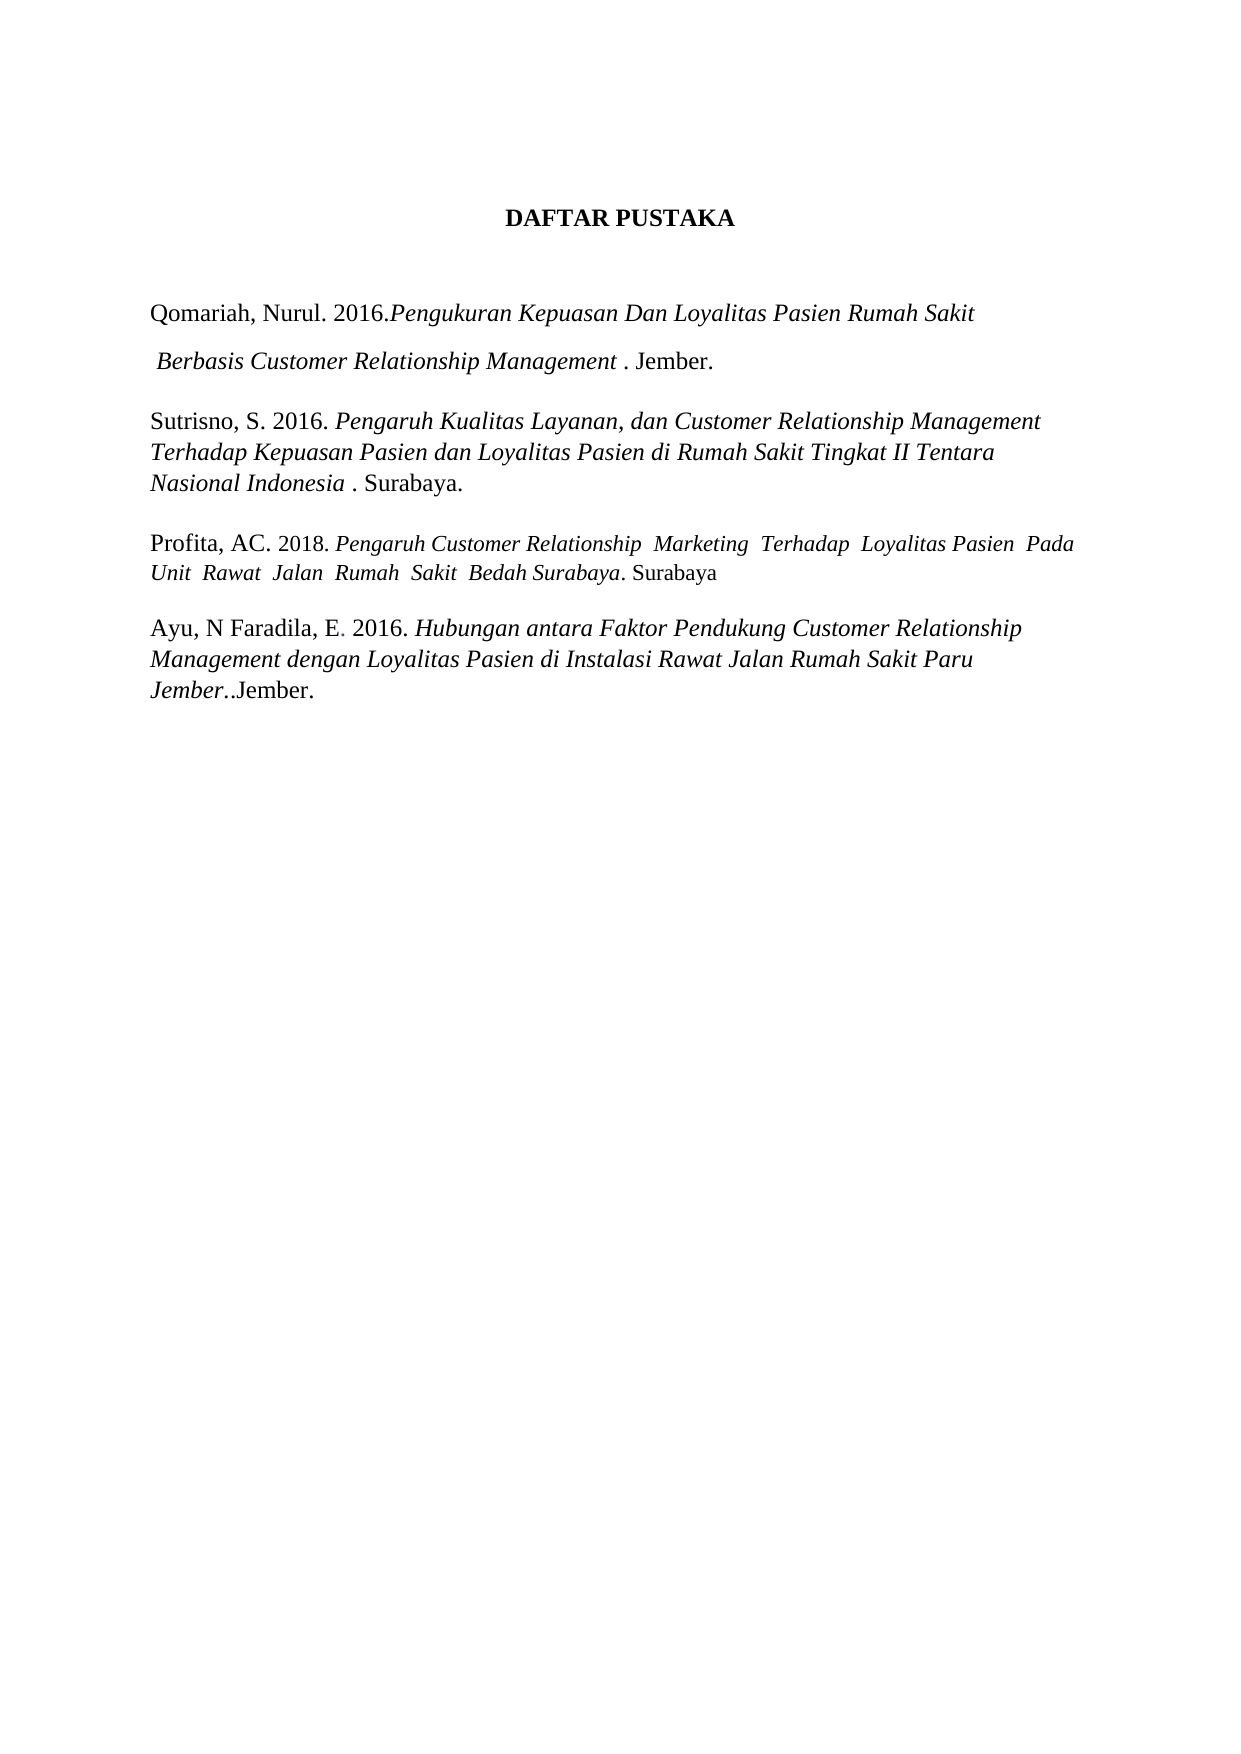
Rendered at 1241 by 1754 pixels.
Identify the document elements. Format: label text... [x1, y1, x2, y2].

text Profita, AC. 2018. Pengaruh Customer Relationship Marketing Terhadap Loyalitas Pasien Pada Unit Rawat Jalan Rumah Sakit Bedah Surabaya. Surabaya [150, 528, 1090, 586]
subtitle Ayu, N Faradila, E. 2016. Hubungan antara Faktor Pendukung Customer Relationship Management dengan Loyalitas Pasien di Instalasi Rawat Jalan Rumah Sakit Paru Jember..Jember. [150, 613, 1090, 703]
text Sutrisno, S. 2016. Pengaruh Kualitas Layanan, dan Customer Relationship Management Terhadap Kepuasan Pasien dan Loyalitas Pasien di Rumah Sakit Tingkat II Tentara Nasional Indonesia . Surabaya. [150, 406, 1090, 497]
text DAFTAR PUSTAKA [150, 203, 1090, 232]
text Berbasis Customer Relationship Management . Jember. [150, 346, 1090, 375]
text Qomariah, Nurul. 2016.Pengukuran Kepuasan Dan Loyalitas Pasien Rumah Sakit [150, 298, 1090, 327]
